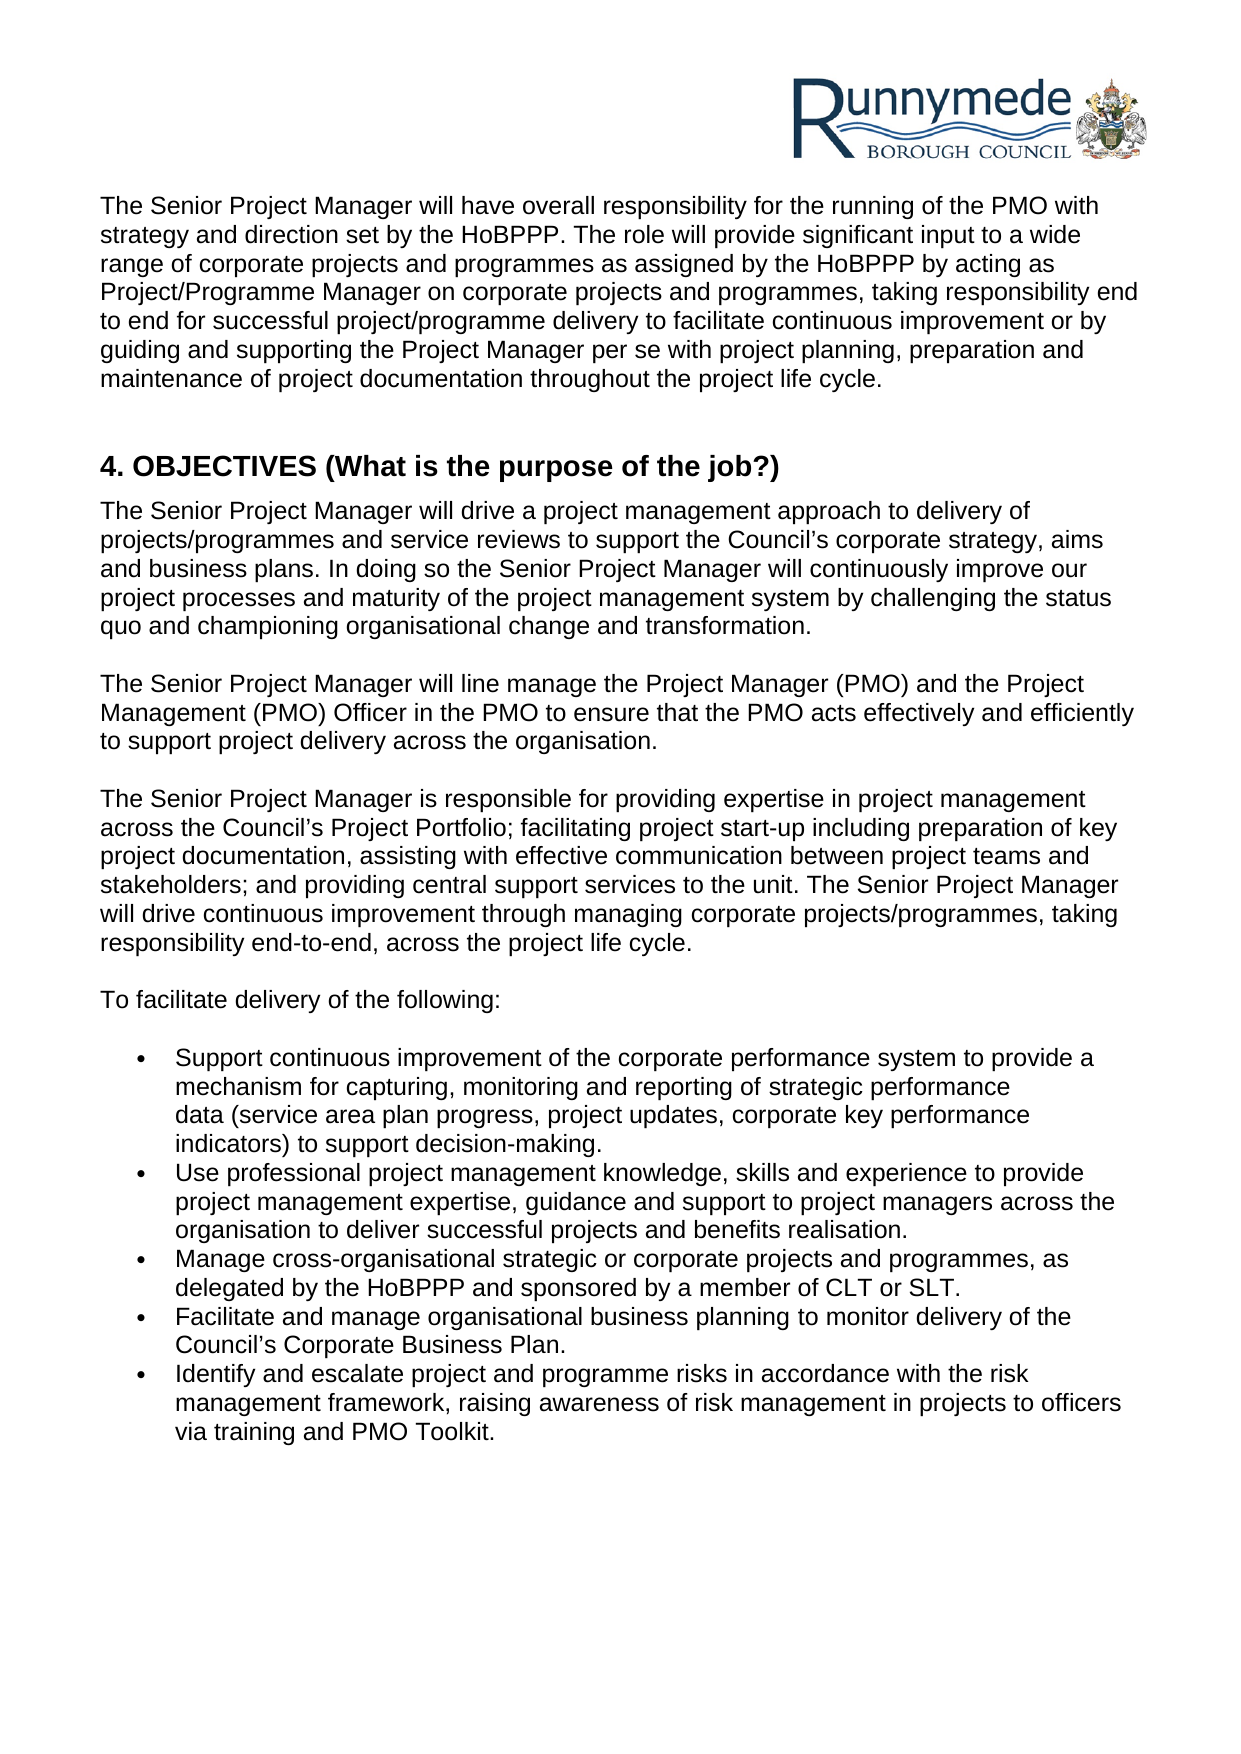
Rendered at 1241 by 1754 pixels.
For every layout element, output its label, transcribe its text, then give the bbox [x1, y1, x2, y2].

table_cell The Senior Project Manager will drive a project management approach to delivery of projects/programmes and service reviews to support the Council’s corporate strategy, aims and business plans. In doing so the Senior Project Manager will continuously improve our project processes and maturity of the project management system by challenging the status quo and championing organisational change and transformation. The Senior Project Manager will line manage the Project Manager (PMO) and the Project Management (PMO) Officer in the PMO to ensure that the PMO acts effectively and efficiently to support project delivery across the organisation. The Senior Project Manager is responsible for providing expertise in project management across the Council’s Project Portfolio; facilitating project start-up including preparation of key project documentation, assisting with effective communication between project teams and stakeholders; and providing central support services to the unit. The Senior Project Manager will drive continuous improvement through managing corporate projects/programmes, taking responsibility end-to-end, across the project life cycle. To facilitate delivery of the following: Support continuous improvement of the corporate performance system to provide a mechanism for capturing, monitoring and reporting of strategic performance data (service area plan progress, project updates, corporate key performance indicators) to support decision-making. Use professional project management knowledge, skills and experience to provide project management expertise, guidance and support to project managers across the organisation to deliver successful projects and benefits realisation. Manage cross-organisational strategic or corporate projects and programmes, as delegated by the HoBPPP and sponsored by a member of CLT or SLT. Facilitate and manage organisational business planning to monitor delivery of the Council’s Corporate Business Plan. Identify and escalate project and programme risks in accordance with the risk management framework, raising awareness of risk management in projects to officers via training and PMO Toolkit. [89, 496, 1152, 1590]
picture [788, 73, 1152, 163]
table_header 4. OBJECTIVES (What is the purpose of the job?) [89, 449, 1152, 496]
